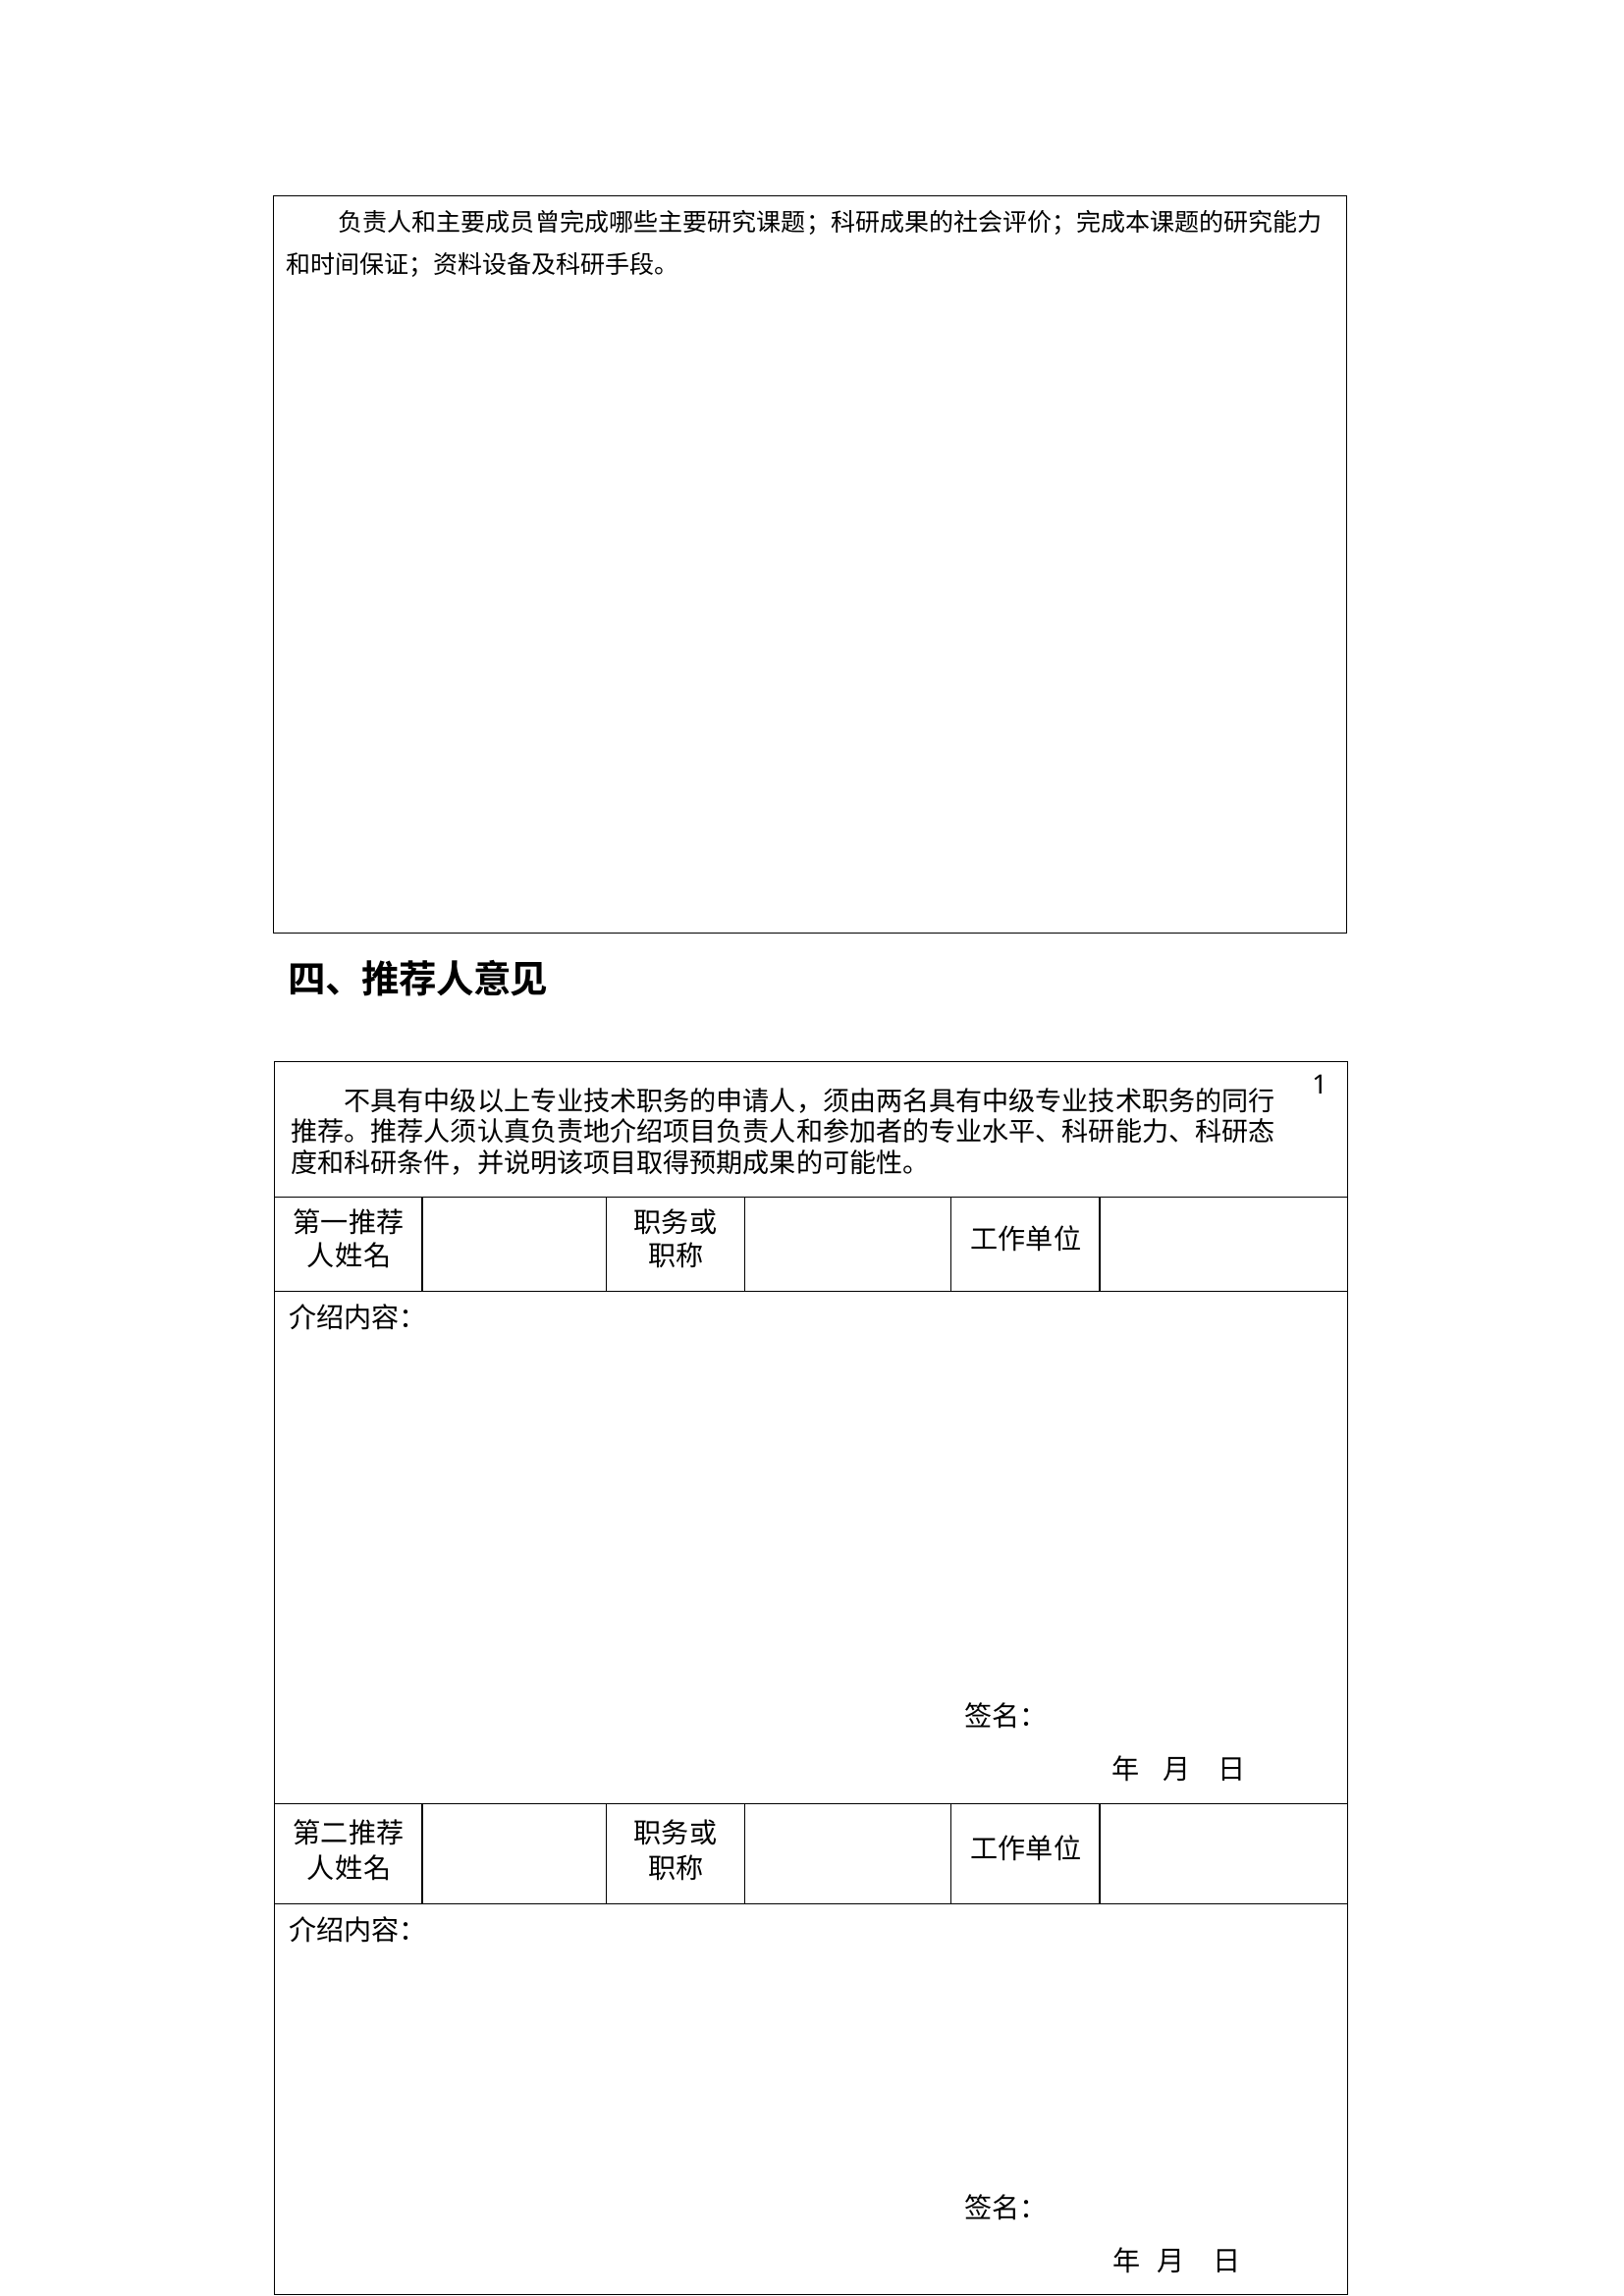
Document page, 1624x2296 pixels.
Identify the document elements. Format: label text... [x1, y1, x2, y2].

table_cell [1101, 1804, 1347, 1903]
table_header 负责人和主要成员曾完成哪些主要研究课题；科研成果的社会评价；完成本课题的研究能力 和时间保证；资料设备及科研手段。 [274, 196, 1346, 933]
table_cell 介绍内容： 签名： 年 月 日 [275, 1904, 1347, 2294]
table_cell 职务或 职称 [607, 1198, 744, 1290]
table_cell [1101, 1198, 1347, 1290]
table_cell [423, 1804, 606, 1903]
table_cell 介绍内容： 签名： 年 月 日 [275, 1292, 1347, 1803]
table_header 1 [1294, 1062, 1347, 1197]
table_header 不具有中级以上专业技术职务的申请人，须由两名具有中级专业技术职务的同行推荐。推荐人须认真负责地介绍项目负责人和参加者的专业水平、科研能力、科研态 度和科研条件，并说明该项目取得预期成果的可能性。 [275, 1062, 1294, 1197]
table_cell [745, 1804, 950, 1903]
table_cell 工作单位 [951, 1804, 1099, 1903]
table_cell 第一推荐 人姓名 [275, 1198, 421, 1290]
table_cell [423, 1198, 606, 1290]
table_cell [745, 1198, 950, 1290]
table_cell 第二推荐 人姓名 [275, 1804, 421, 1903]
text 四、推荐人意见 [288, 953, 1380, 1003]
table_cell 工作单位 [951, 1198, 1099, 1290]
table_cell 职务或 职称 [607, 1804, 744, 1903]
